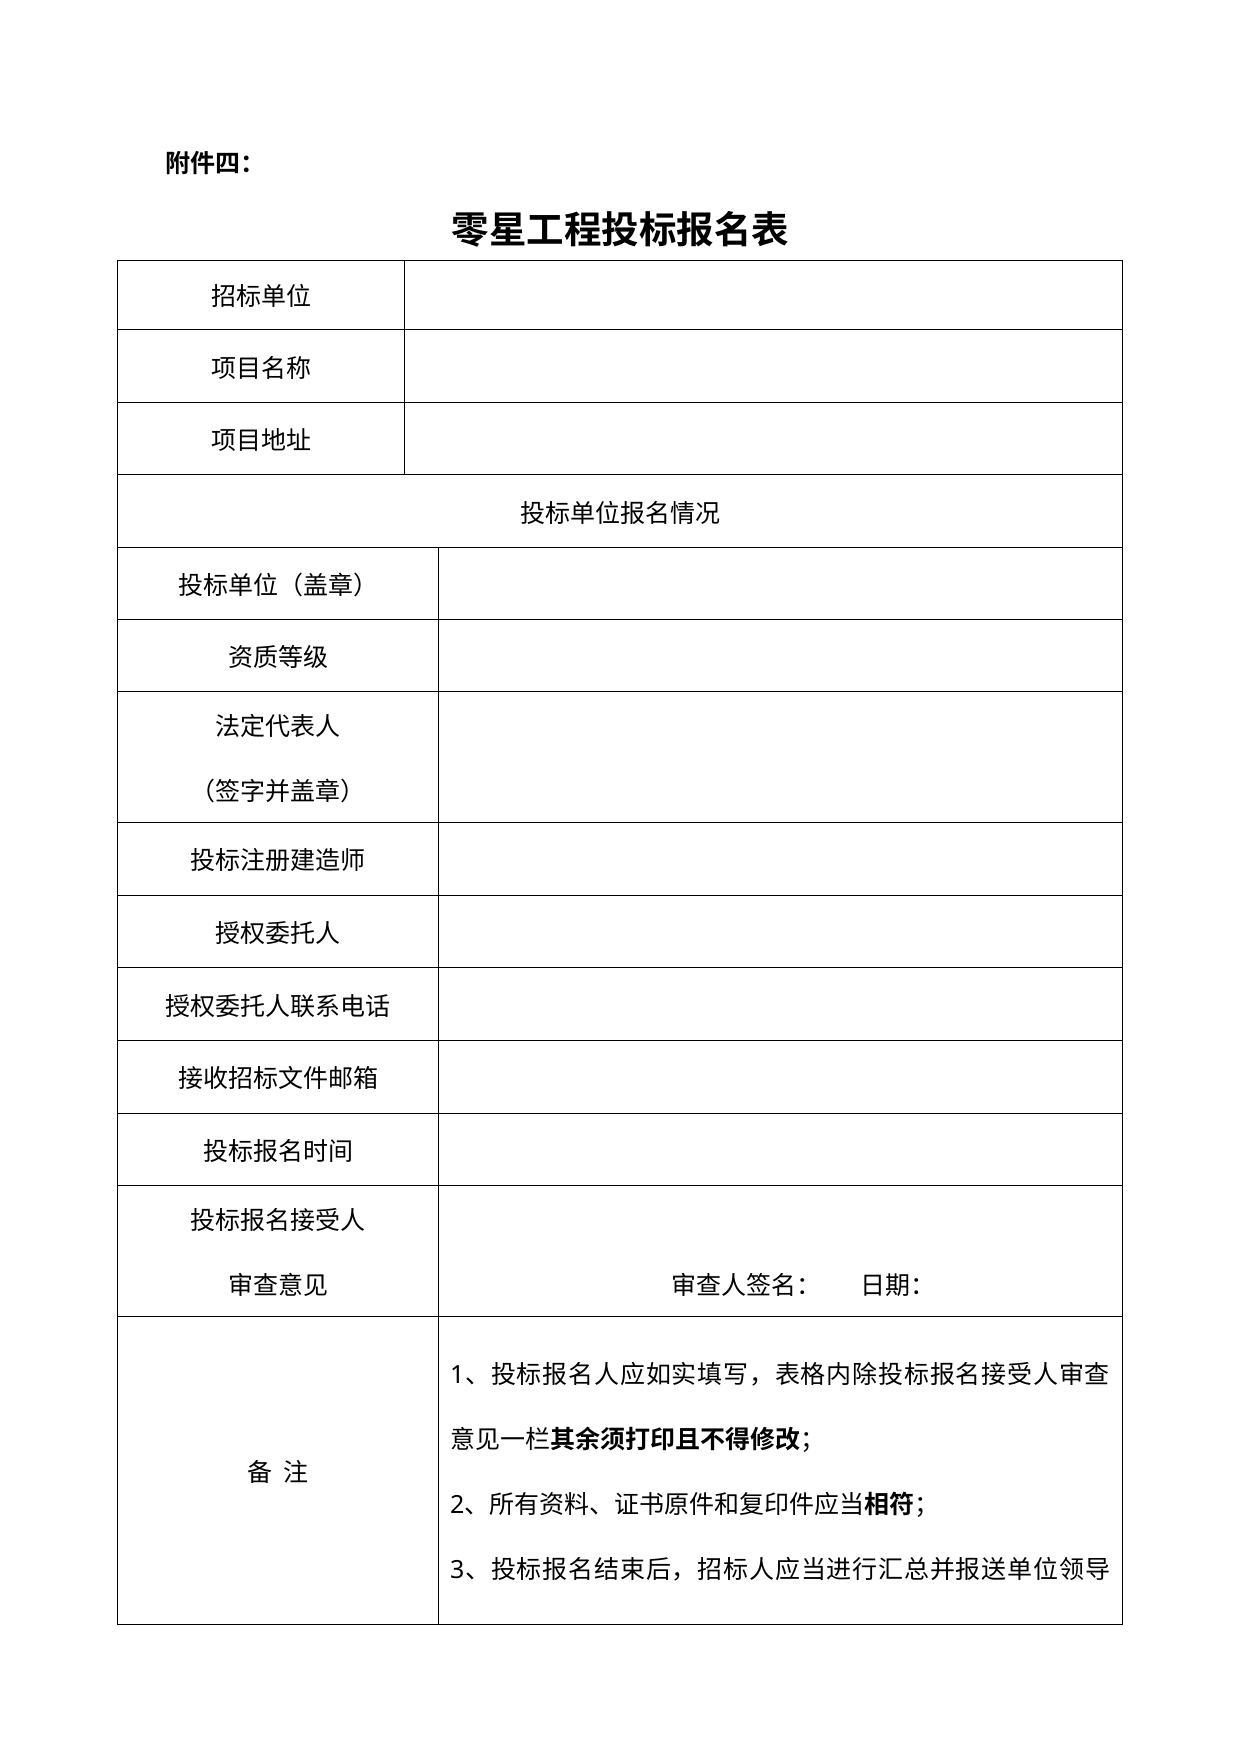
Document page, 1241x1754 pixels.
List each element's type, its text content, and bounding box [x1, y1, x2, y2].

table_cell [405, 330, 1122, 402]
table_cell [439, 1114, 1122, 1185]
table_header [405, 261, 1122, 329]
table_cell 项目名称 [118, 330, 404, 402]
table_cell 资质等级 [118, 620, 438, 691]
table_cell 接收招标文件邮箱 [118, 1041, 438, 1113]
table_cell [439, 1317, 1122, 1623]
table_cell [439, 620, 1122, 691]
table_cell [439, 968, 1122, 1040]
table_cell 投标单位（盖章） [118, 548, 438, 619]
table_cell 投标报名接受人 审查意见 [118, 1186, 438, 1316]
text 附件四： [165, 129, 1075, 194]
table_cell [439, 1041, 1122, 1113]
table_cell 投标单位报名情况 [118, 475, 1122, 547]
table_cell 授权委托人 [118, 896, 438, 967]
table_header 招标单位 [118, 261, 404, 329]
table_cell 项目地址 [118, 403, 404, 474]
table_cell [439, 896, 1122, 967]
table_cell [439, 823, 1122, 894]
text 零星工程投标报名表 [165, 194, 1075, 259]
table_cell 投标注册建造师 [118, 823, 438, 894]
table_cell [439, 548, 1122, 619]
table_cell 备 注 [118, 1317, 438, 1623]
table_cell 法定代表人 （签字并盖章） [118, 692, 438, 822]
table_cell 审查人签名： 日期： [439, 1186, 1122, 1316]
table_cell 授权委托人联系电话 [118, 968, 438, 1040]
table_cell [405, 403, 1122, 474]
table_cell 投标报名时间 [118, 1114, 438, 1185]
table_cell [439, 692, 1122, 822]
